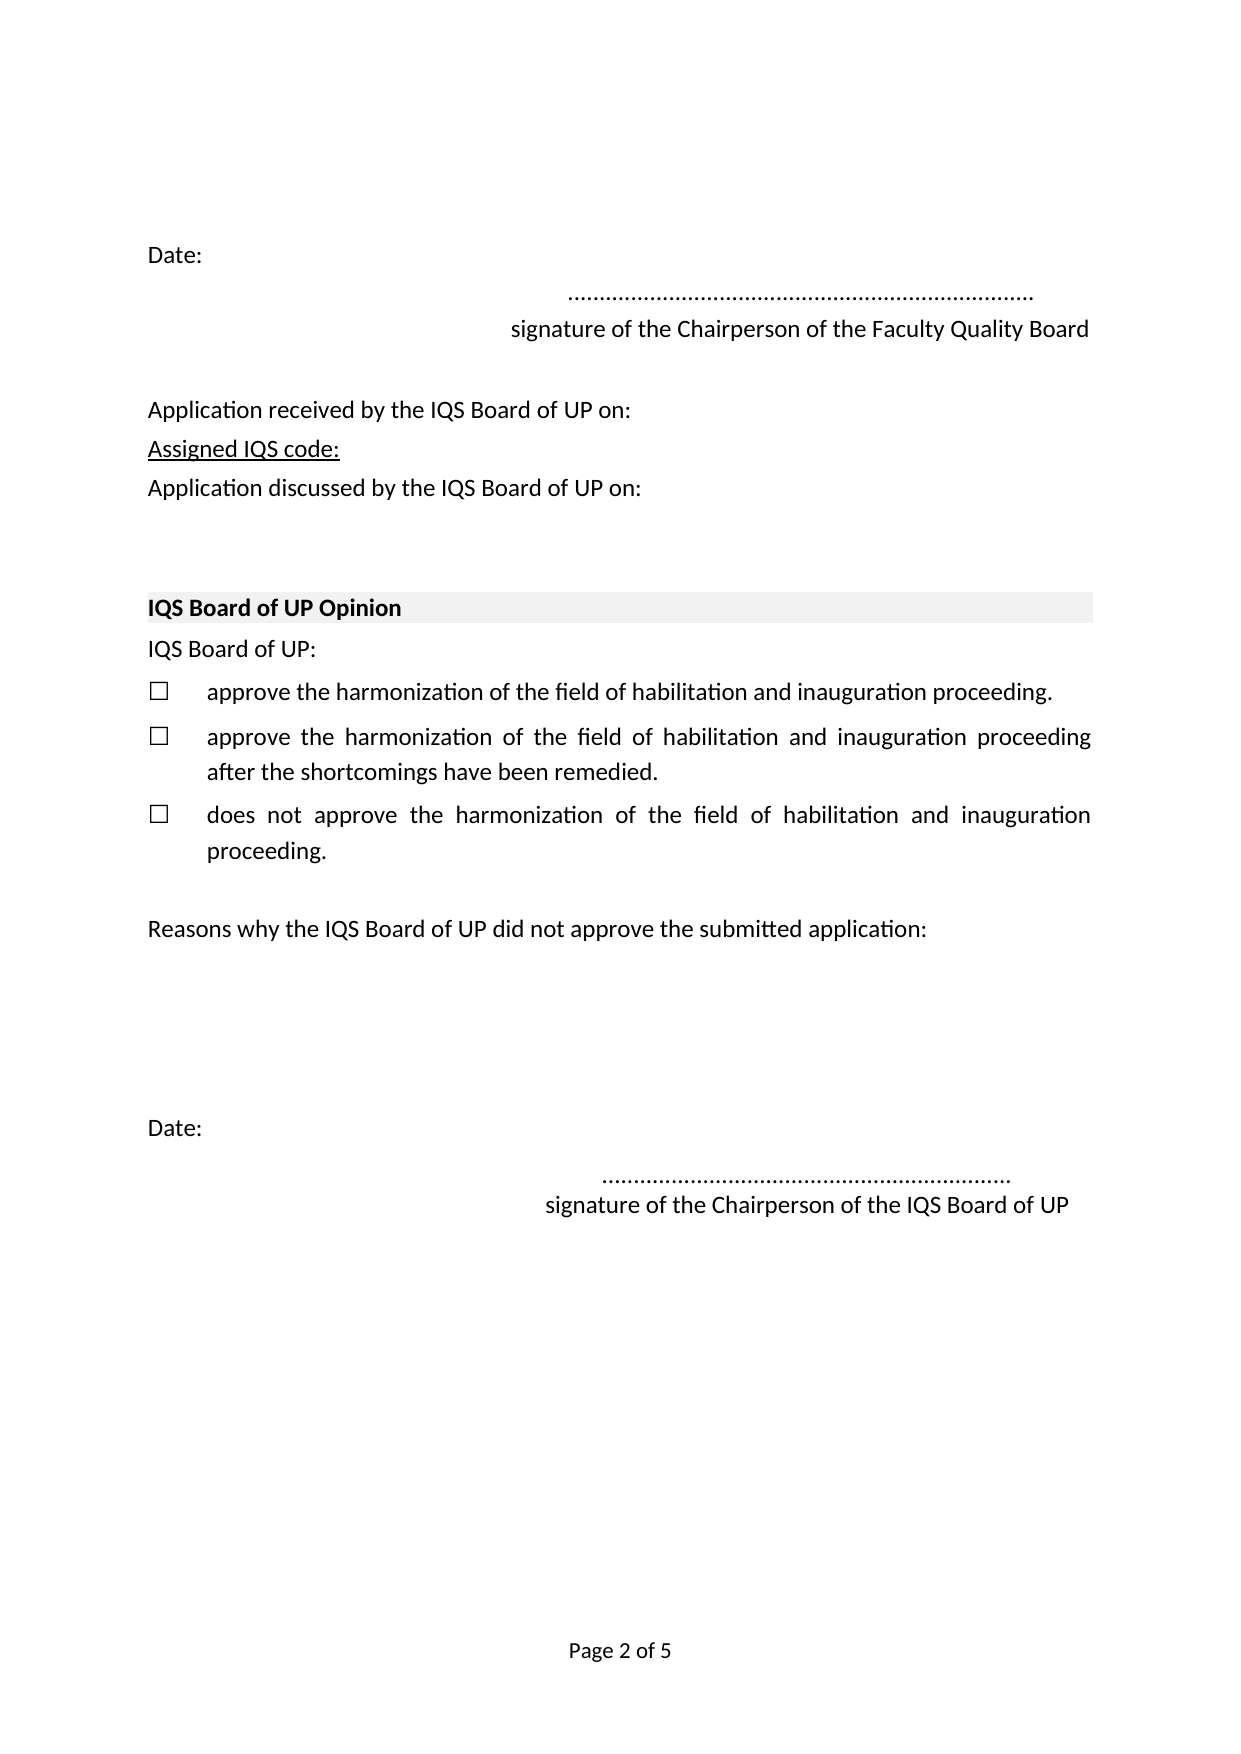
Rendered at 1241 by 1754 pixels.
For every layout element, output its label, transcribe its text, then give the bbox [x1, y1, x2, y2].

text IQS Board of UP Opinion [148, 592, 1093, 623]
text IQS Board of UP: [148, 633, 1093, 663]
text signature of the Chairperson of the IQS Board of UP [443, 1189, 1093, 1220]
text ☐ approve the harmonization of the field of habilitation and inauguration proceeding. [148, 674, 1093, 708]
text signature of the Chairperson of the Faculty Quality Board [148, 313, 1093, 343]
text ☐ does not approve the harmonization of the field of habilitation and inauguration proceeding. [148, 797, 1093, 866]
text Application received by the IQS Board of UP on: [148, 394, 1093, 425]
text Assigned IQS code: [148, 433, 1093, 463]
text .......................................................................... [148, 276, 1093, 306]
text Date: [148, 239, 1093, 270]
text Date: [148, 1112, 1093, 1142]
text ☐ approve the harmonization of the field of habilitation and inauguration proceeding after the shortcomings have been remedied. [148, 718, 1093, 787]
text Application discussed by the IQS Board of UP on: [148, 472, 1093, 502]
text ................................................................. [148, 1159, 1093, 1189]
text Reasons why the IQS Board of UP did not approve the submitted application: [148, 914, 1093, 944]
